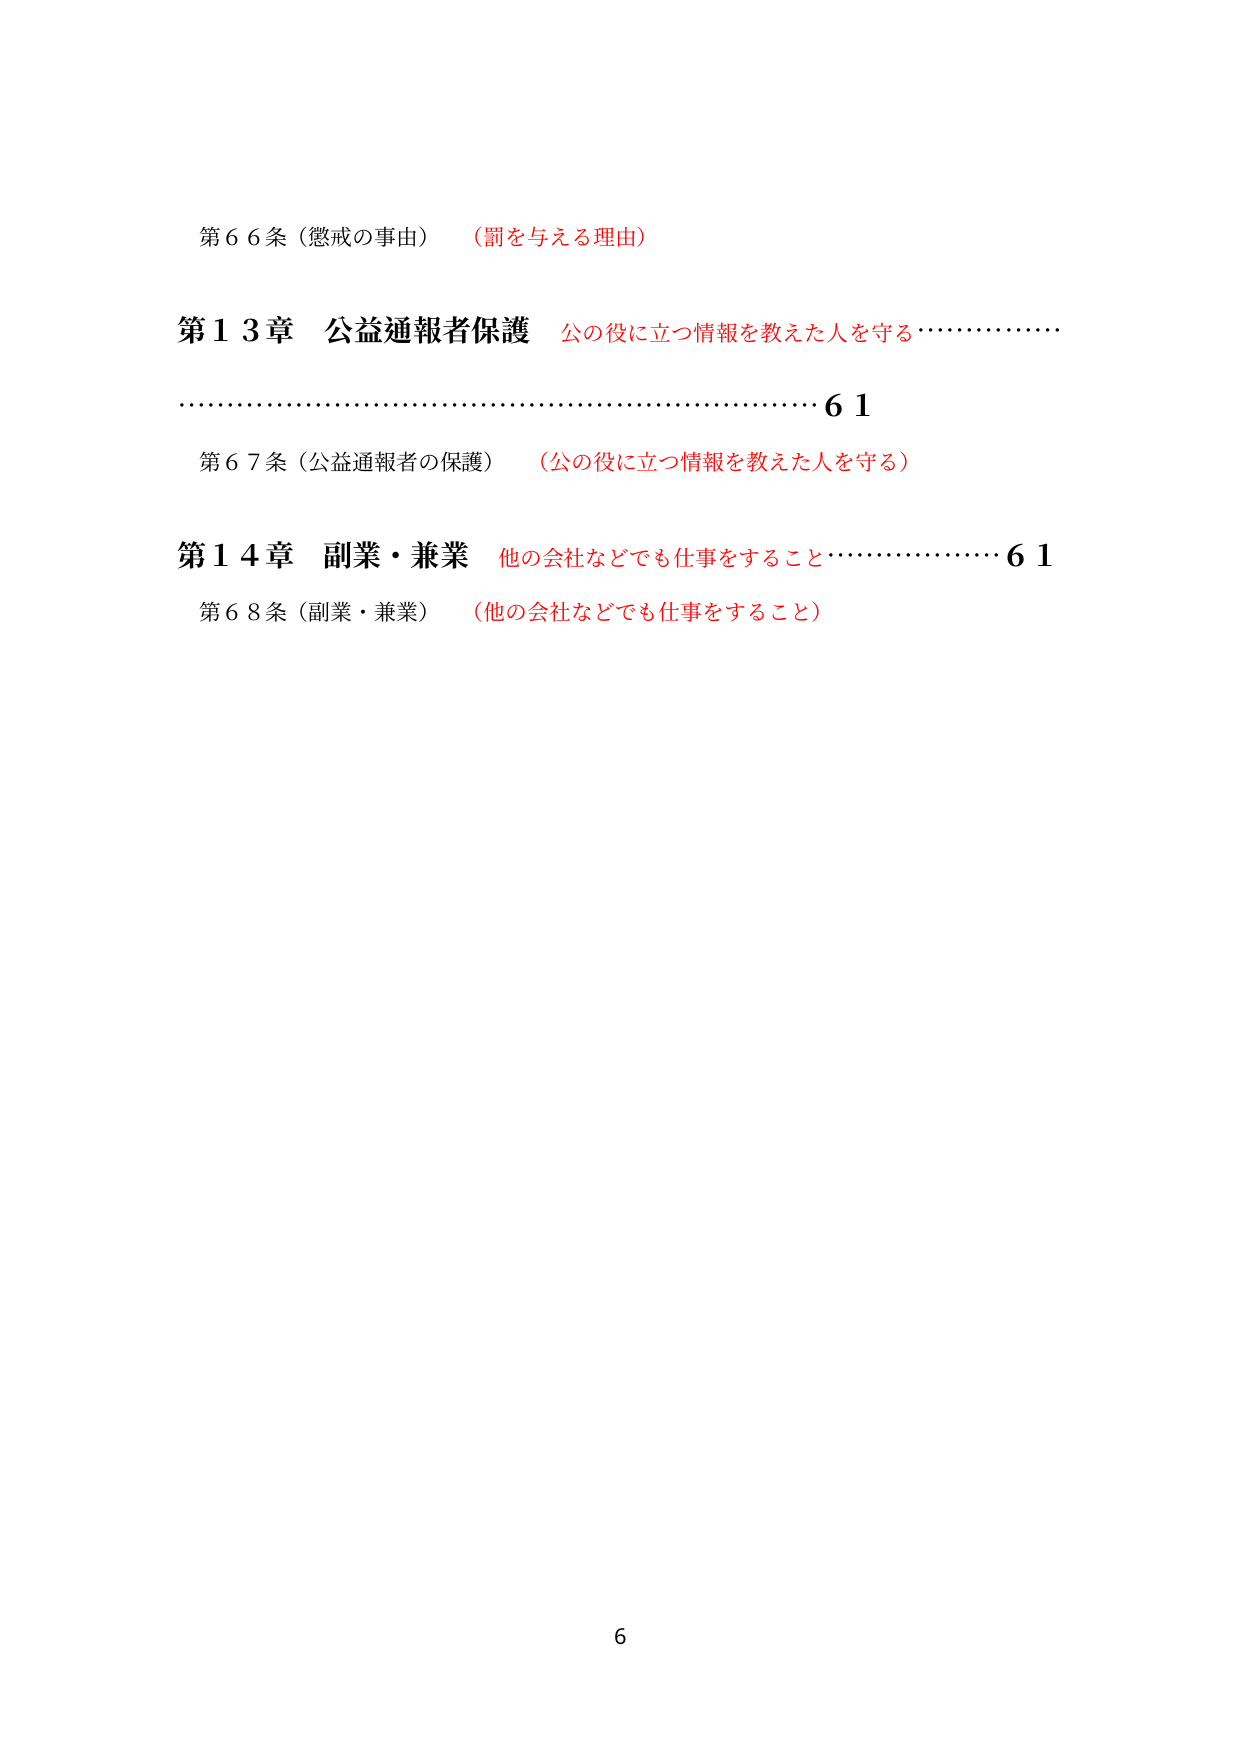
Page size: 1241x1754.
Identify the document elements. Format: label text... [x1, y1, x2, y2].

text 第６７条（公益通報者の保護） （公の役に立つ情報を教えた人を守る） [177, 442, 1063, 479]
text 第１３章 公益通報者保護 公の役に立つ情報を教えた人を守る………………………………………………………………………６１ [177, 292, 1063, 442]
text 第６８条（副業・兼業） （他の会社などでも仕事をすること） [177, 592, 1063, 629]
text 第１４章 副業・兼業 他の会社などでも仕事をすること………………６１ [177, 517, 1063, 592]
text 第６６条（懲戒の事由） （罰を与える理由） [177, 217, 1063, 254]
